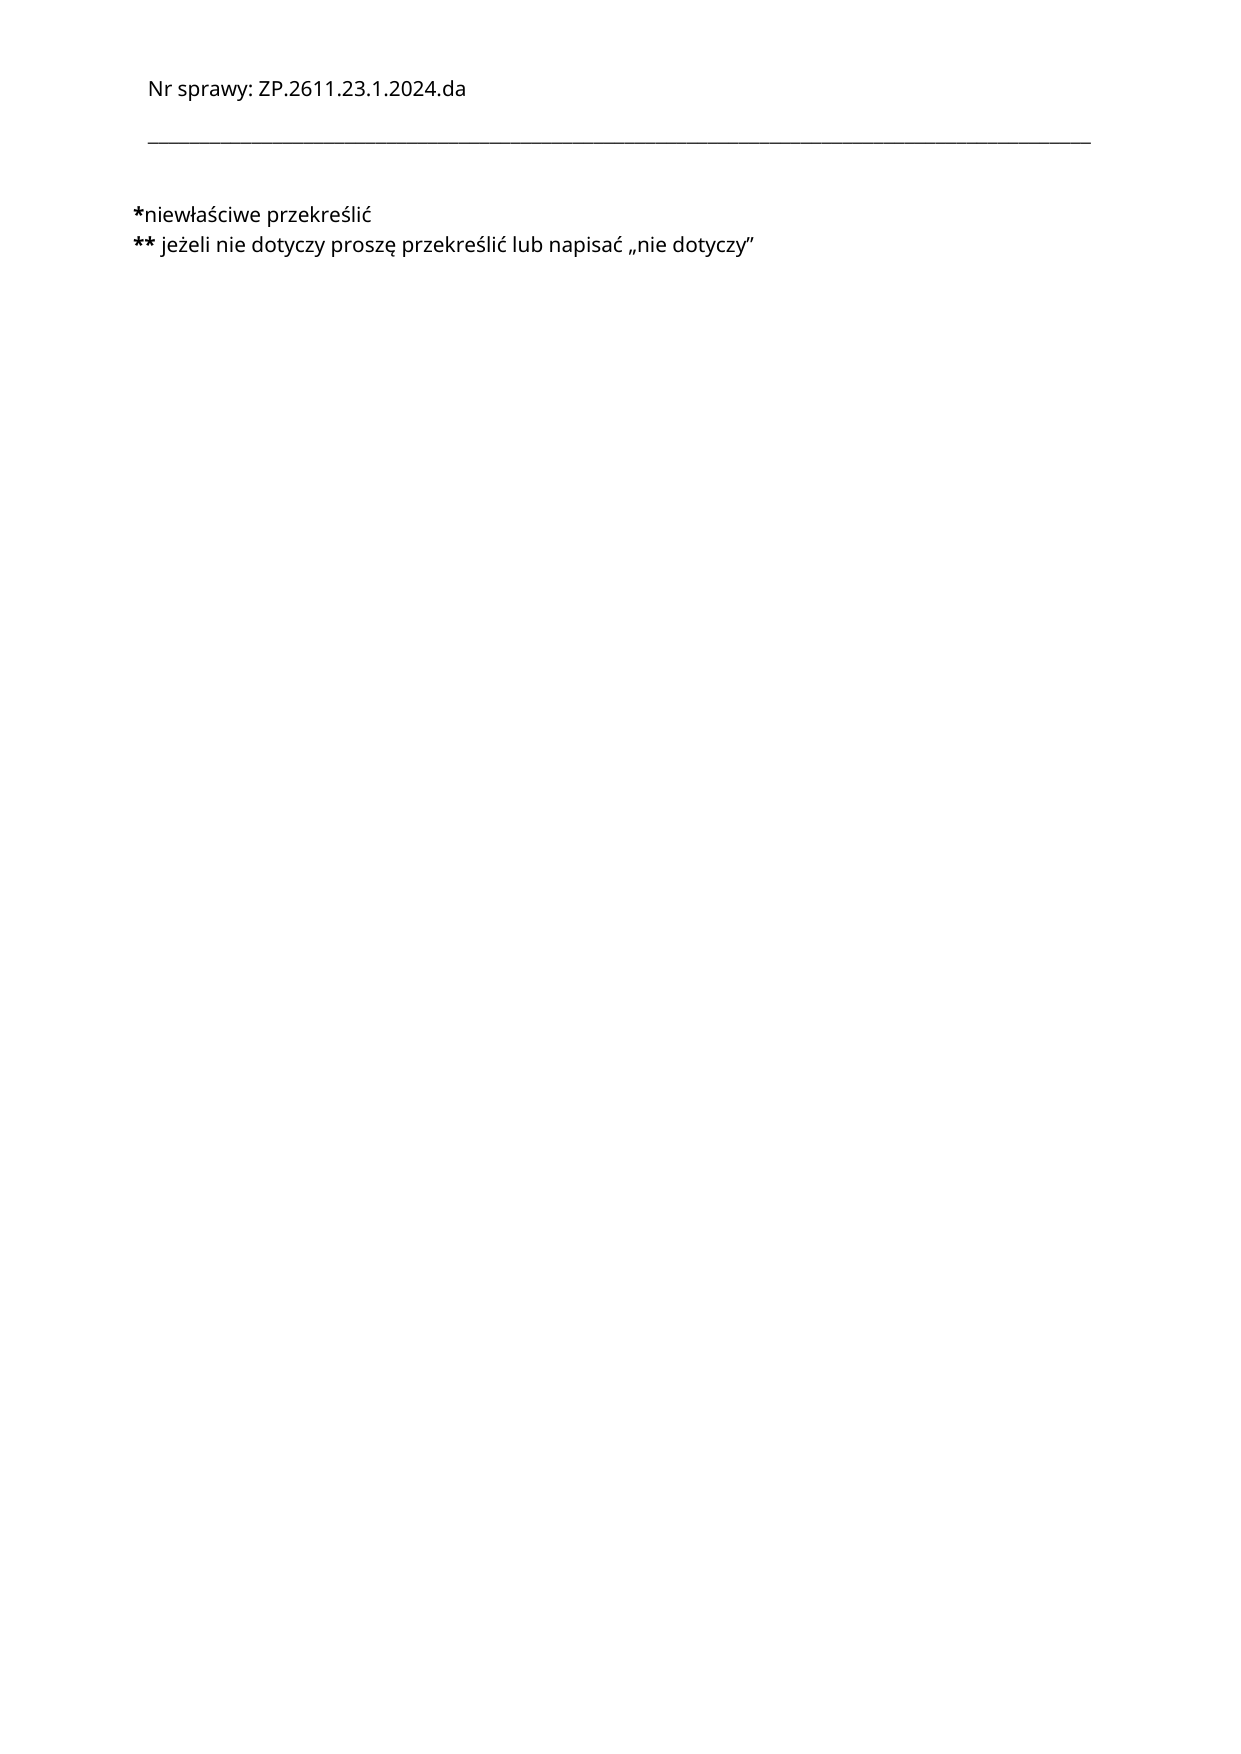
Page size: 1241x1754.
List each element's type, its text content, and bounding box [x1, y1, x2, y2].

text ** jeżeli nie dotyczy proszę przekreślić lub napisać „nie dotyczy” [133, 231, 1093, 259]
text *niewłaściwe przekreślić [133, 200, 1093, 228]
